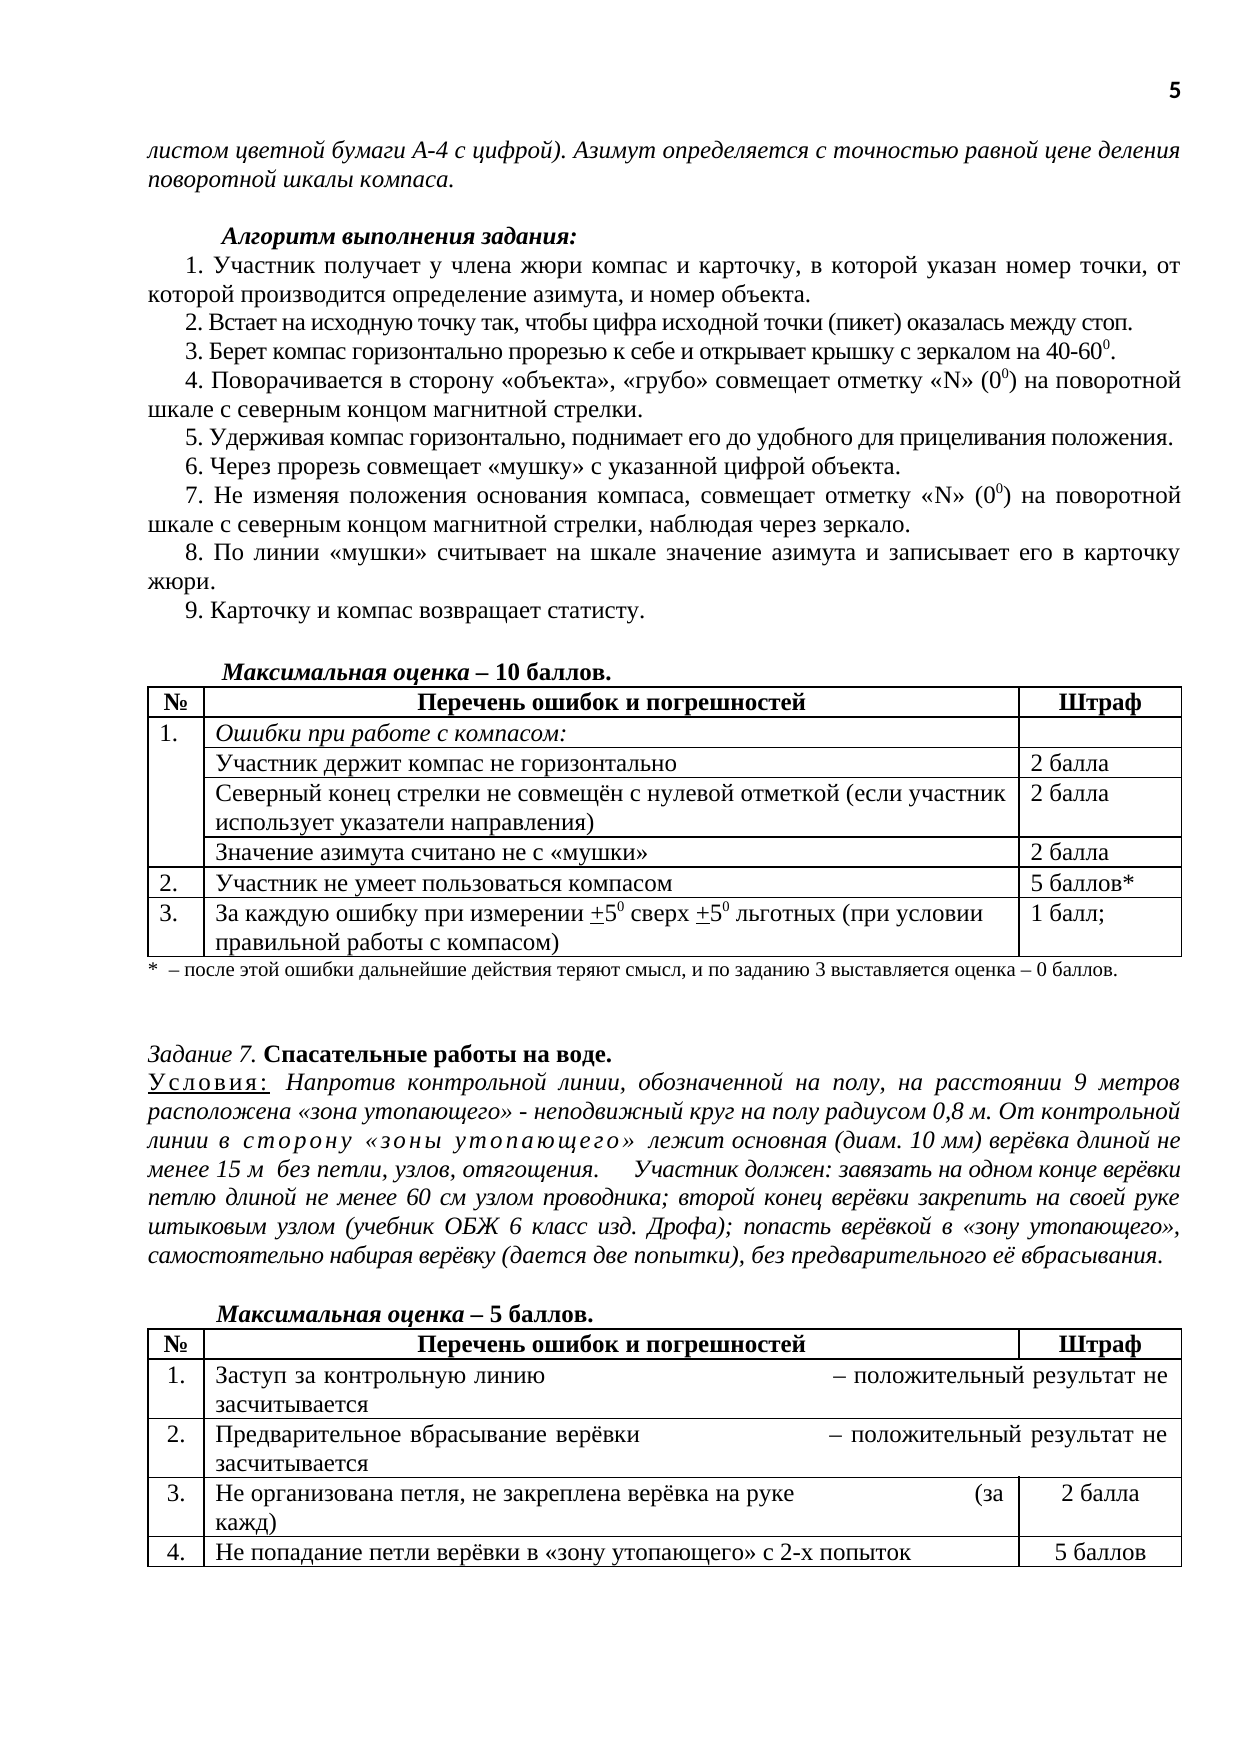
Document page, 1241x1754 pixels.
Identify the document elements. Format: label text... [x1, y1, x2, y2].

text 3. Берет компас горизонтально прорезью к себе и открывает крышку с зеркалом на 40-600. [148, 336, 1181, 365]
table_cell 1 балл; [1020, 898, 1181, 956]
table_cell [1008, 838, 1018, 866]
text Максимальная оценка – 5 баллов. [148, 1299, 1181, 1328]
title 8. По линии «мушки» считывает на шкале значение азимута и записывает его в карточку жюри. [148, 537, 1181, 595]
table_cell 1. [149, 1360, 203, 1417]
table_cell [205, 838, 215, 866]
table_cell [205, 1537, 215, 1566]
text Алгоритм выполнения задания: [148, 221, 1181, 250]
table_cell 2. [149, 1419, 203, 1476]
text 5. Удерживая компас горизонтально, поднимает его до удобного для прицеливания положения. [148, 422, 1181, 451]
text 6. Через прорезь совмещает «мушку» с указанной цифрой объекта. [148, 451, 1181, 480]
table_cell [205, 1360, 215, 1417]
text 2. Встает на исходную точку так, чтобы цифра исходной точки (пикет) оказалась между стоп. [148, 307, 1181, 336]
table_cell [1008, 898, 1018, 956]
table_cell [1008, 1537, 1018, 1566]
table_cell 3. [149, 898, 203, 956]
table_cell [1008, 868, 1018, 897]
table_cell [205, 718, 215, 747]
text * – после этой ошибки дальнейшие действия теряют смысл, и по заданию 3 выставляется оценка – 0 баллов. [148, 957, 1181, 981]
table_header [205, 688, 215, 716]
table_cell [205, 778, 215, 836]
table_cell 1. [149, 718, 203, 866]
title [148, 135, 1181, 192]
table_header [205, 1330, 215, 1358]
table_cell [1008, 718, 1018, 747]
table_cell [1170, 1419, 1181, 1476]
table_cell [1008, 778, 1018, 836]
text 4. Поворачивается в сторону «объекта», «грубо» совмещает отметку «N» (00) на поворотной шкале с северным концом магнитной стрелки. [148, 365, 1181, 422]
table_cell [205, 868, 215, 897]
table_cell 2 балла [1020, 778, 1181, 836]
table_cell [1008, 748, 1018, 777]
table_cell 3. [149, 1478, 203, 1536]
title 1. Участник получает у члена жюри компас и карточку, в которой указан номер точки, от которой производится определение азимута, и номер объекта. [148, 250, 1181, 307]
table_cell [1020, 718, 1030, 747]
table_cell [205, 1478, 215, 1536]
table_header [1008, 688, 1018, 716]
table_cell 2 балла [1020, 1478, 1181, 1536]
text 9. Карточку и компас возвращает статисту. [148, 595, 1181, 624]
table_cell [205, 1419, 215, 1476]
text 7. Не изменяя положения основания компаса, совмещает отметку «N» (00) на поворотной шкале с северным концом магнитной стрелки, наблюдая через зеркало. [148, 480, 1181, 537]
table_cell [1170, 718, 1181, 747]
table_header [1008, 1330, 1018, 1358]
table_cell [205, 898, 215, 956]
text Задание 7. Спасательные работы на воде. [148, 1039, 1181, 1067]
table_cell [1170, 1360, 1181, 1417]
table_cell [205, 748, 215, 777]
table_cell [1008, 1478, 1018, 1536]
text Максимальная оценка – 10 баллов. [148, 657, 1181, 686]
text Условия: Напротив контрольной линии, обозначенной на полу, на расстоянии расположена «зона утопающего» - неподвижный круг на полу радиусом . От контрольной линии в сторону «зоны утопающего» лежит основная (диам. ) верёвка длиной не менее без петли, узлов, отягощения. Участник должен: завязать на одном конце верёвки петлю длиной не менее узлом проводника; второй конец верёвки закрепить на своей руке штыковым узлом (учебник ОБЖ 6 класс изд. Дрофа); попасть верёвкой в «зону утопающего», самостоятельно набирая верёвку (дается две попытки), без предварительного её вбрасывания. [148, 1067, 1181, 1269]
